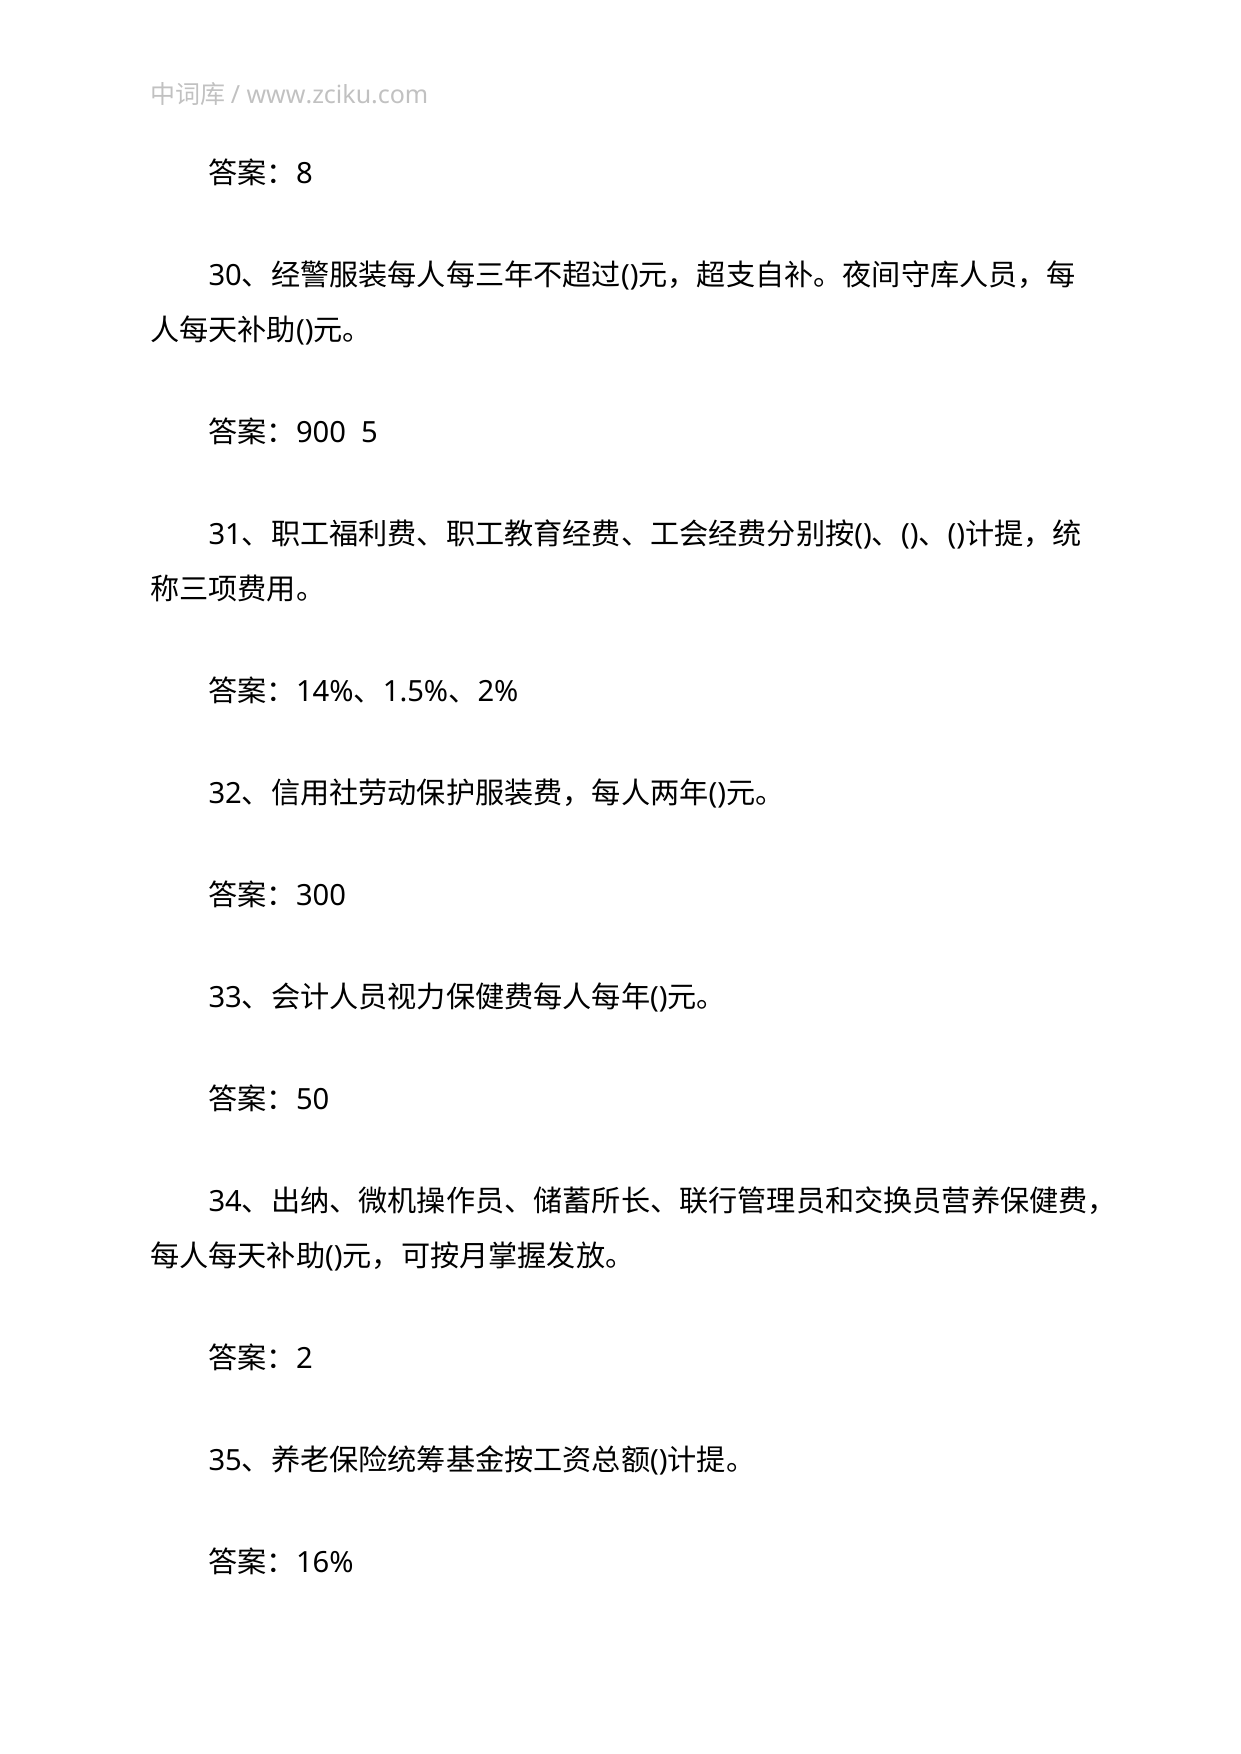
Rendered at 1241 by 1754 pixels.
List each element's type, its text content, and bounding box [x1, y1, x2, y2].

text 答案：16% [150, 1538, 1090, 1581]
text 答案：8 [150, 150, 1090, 192]
text 34、出纳、微机操作员、储蓄所长、联行管理员和交换员营养保健费，每人每天补助()元，可按月掌握发放。 [150, 1178, 1090, 1275]
text 答案：14%、1.5%、2% [150, 668, 1090, 710]
text 33、会计人员视力保健费每人每年()元。 [150, 974, 1090, 1016]
text 31、职工福利费、职工教育经费、工会经费分别按()、()、()计提，统称三项费用。 [150, 511, 1090, 608]
text 答案：900 5 [150, 409, 1090, 451]
text 35、养老保险统筹基金按工资总额()计提。 [150, 1437, 1090, 1479]
text 32、信用社劳动保护服装费，每人两年()元。 [150, 770, 1090, 812]
text 答案：2 [150, 1334, 1090, 1377]
text 答案：50 [150, 1076, 1090, 1118]
text 答案：300 [150, 872, 1090, 914]
text 30、经警服装每人每三年不超过()元，超支自补。夜间守库人员，每人每天补助()元。 [150, 252, 1090, 349]
